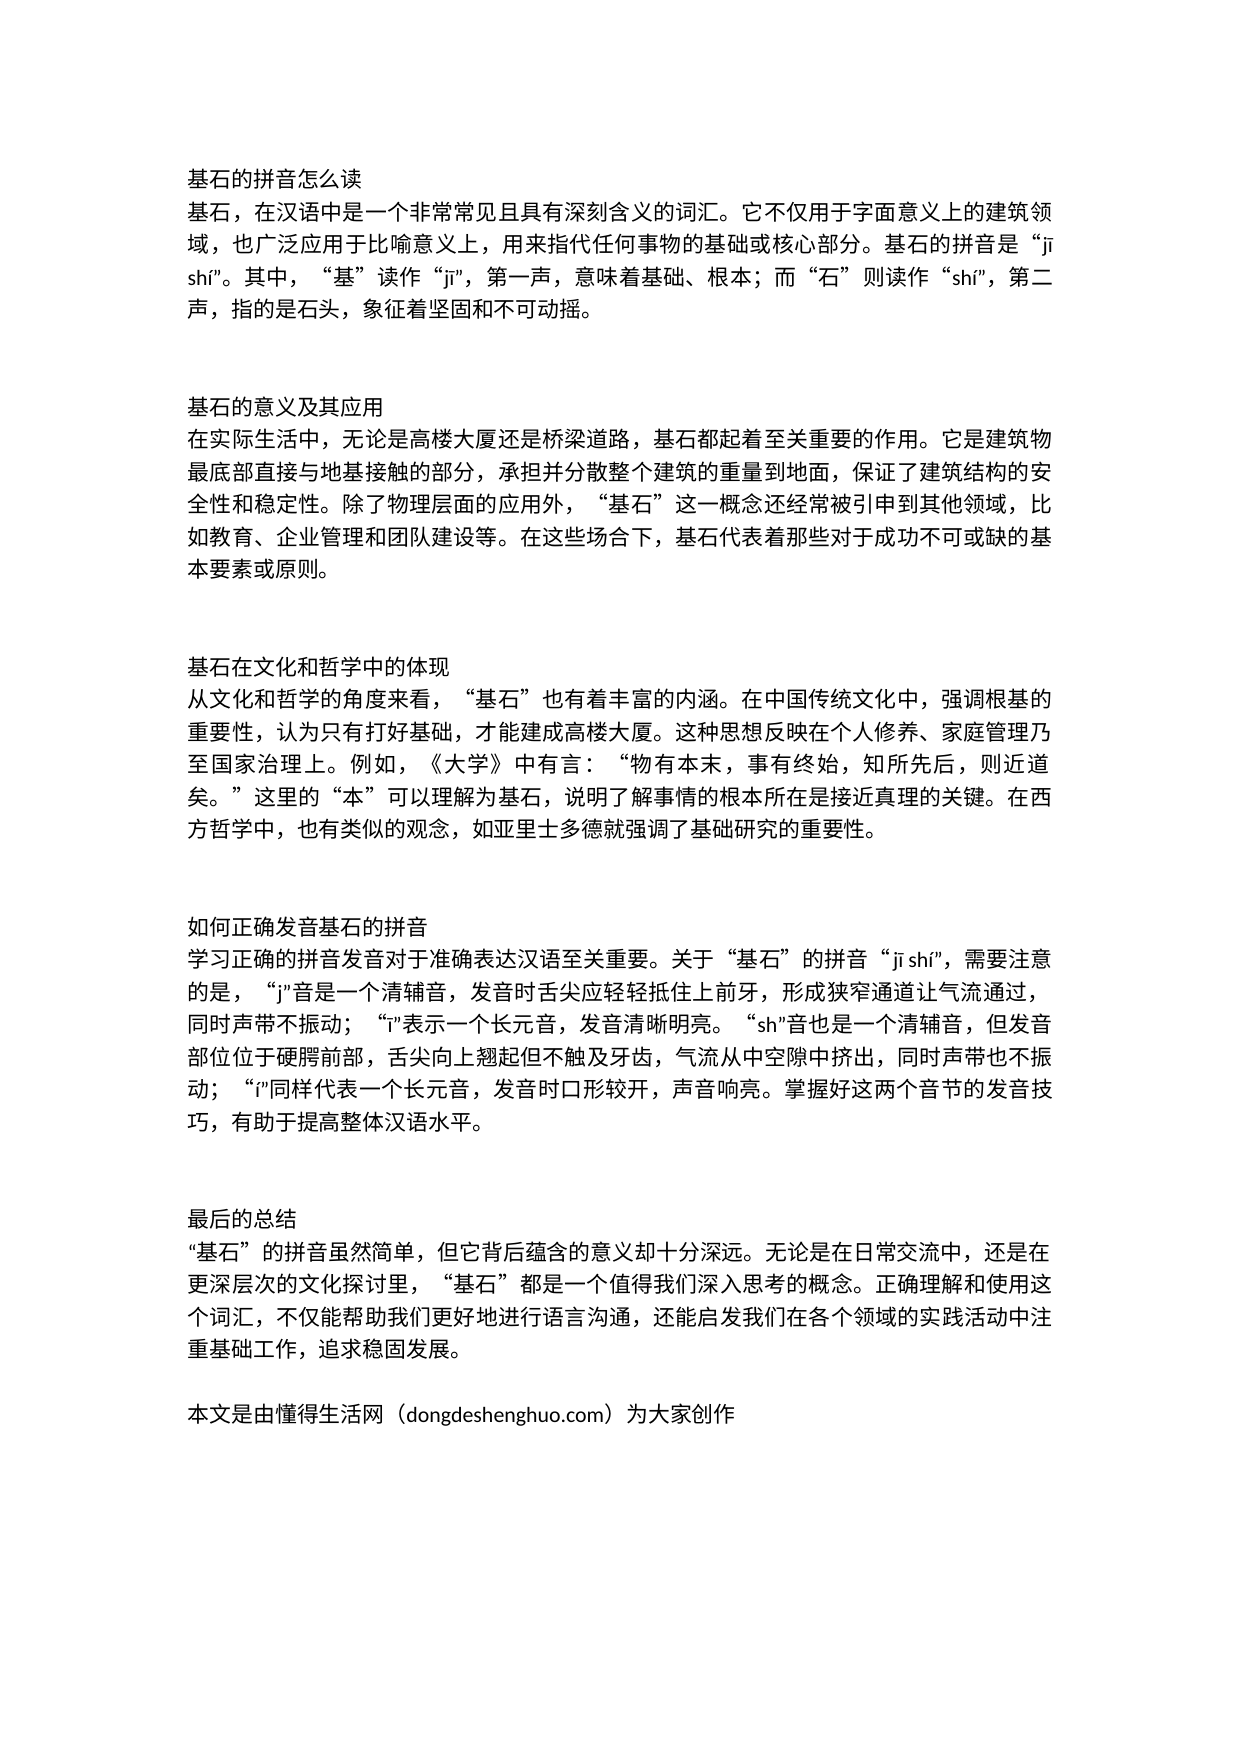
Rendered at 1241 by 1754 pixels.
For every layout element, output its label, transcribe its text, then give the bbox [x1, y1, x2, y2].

text 本文是由懂得生活网（dongdeshenghuo.com）为大家创作 [187, 1397, 1053, 1429]
text 基石在文化和哲学中的体现 [187, 649, 1053, 682]
text 在实际生活中，无论是高楼大厦还是桥梁道路，基石都起着至关重要的作用。它是建筑物最底部直接与地基接触的部分，承担并分散整个建筑的重量到地面，保证了建筑结构的安全性和稳定性。除了物理层面的应用外，“基石”这一概念还经常被引申到其他领域，比如教育、企业管理和团队建设等。在这些场合下，基石代表着那些对于成功不可或缺的基本要素或原则。 [187, 422, 1053, 584]
text 学习正确的拼音发音对于准确表达汉语至关重要。关于“基石”的拼音“jī shí”，需要注意的是，“j”音是一个清辅音，发音时舌尖应轻轻抵住上前牙，形成狭窄通道让气流通过，同时声带不振动；“ī”表示一个长元音，发音清晰明亮。“sh”音也是一个清辅音，但发音部位位于硬腭前部，舌尖向上翘起但不触及牙齿，气流从中空隙中挤出，同时声带也不振动；“í”同样代表一个长元音，发音时口形较开，声音响亮。掌握好这两个音节的发音技巧，有助于提高整体汉语水平。 [187, 942, 1053, 1137]
text 基石的意义及其应用 [187, 389, 1053, 422]
text “基石”的拼音虽然简单，但它背后蕴含的意义却十分深远。无论是在日常交流中，还是在更深层次的文化探讨里，“基石”都是一个值得我们深入思考的概念。正确理解和使用这个词汇，不仅能帮助我们更好地进行语言沟通，还能启发我们在各个领域的实践活动中注重基础工作，追求稳固发展。 [187, 1234, 1053, 1364]
text 从文化和哲学的角度来看，“基石”也有着丰富的内涵。在中国传统文化中，强调根基的重要性，认为只有打好基础，才能建成高楼大厦。这种思想反映在个人修养、家庭管理乃至国家治理上。例如，《大学》中有言：“物有本末，事有终始，知所先后，则近道矣。”这里的“本”可以理解为基石，说明了解事情的根本所在是接近真理的关键。在西方哲学中，也有类似的观念，如亚里士多德就强调了基础研究的重要性。 [187, 682, 1053, 844]
text 如何正确发音基石的拼音 [187, 909, 1053, 942]
text 基石，在汉语中是一个非常常见且具有深刻含义的词汇。它不仅用于字面意义上的建筑领域，也广泛应用于比喻意义上，用来指代任何事物的基础或核心部分。基石的拼音是“jī shí”。其中，“基”读作“jī”，第一声，意味着基础、根本；而“石”则读作“shí”，第二声，指的是石头，象征着坚固和不可动摇。 [187, 194, 1053, 324]
text 最后的总结 [187, 1202, 1053, 1234]
text 基石的拼音怎么读 [187, 162, 1053, 194]
